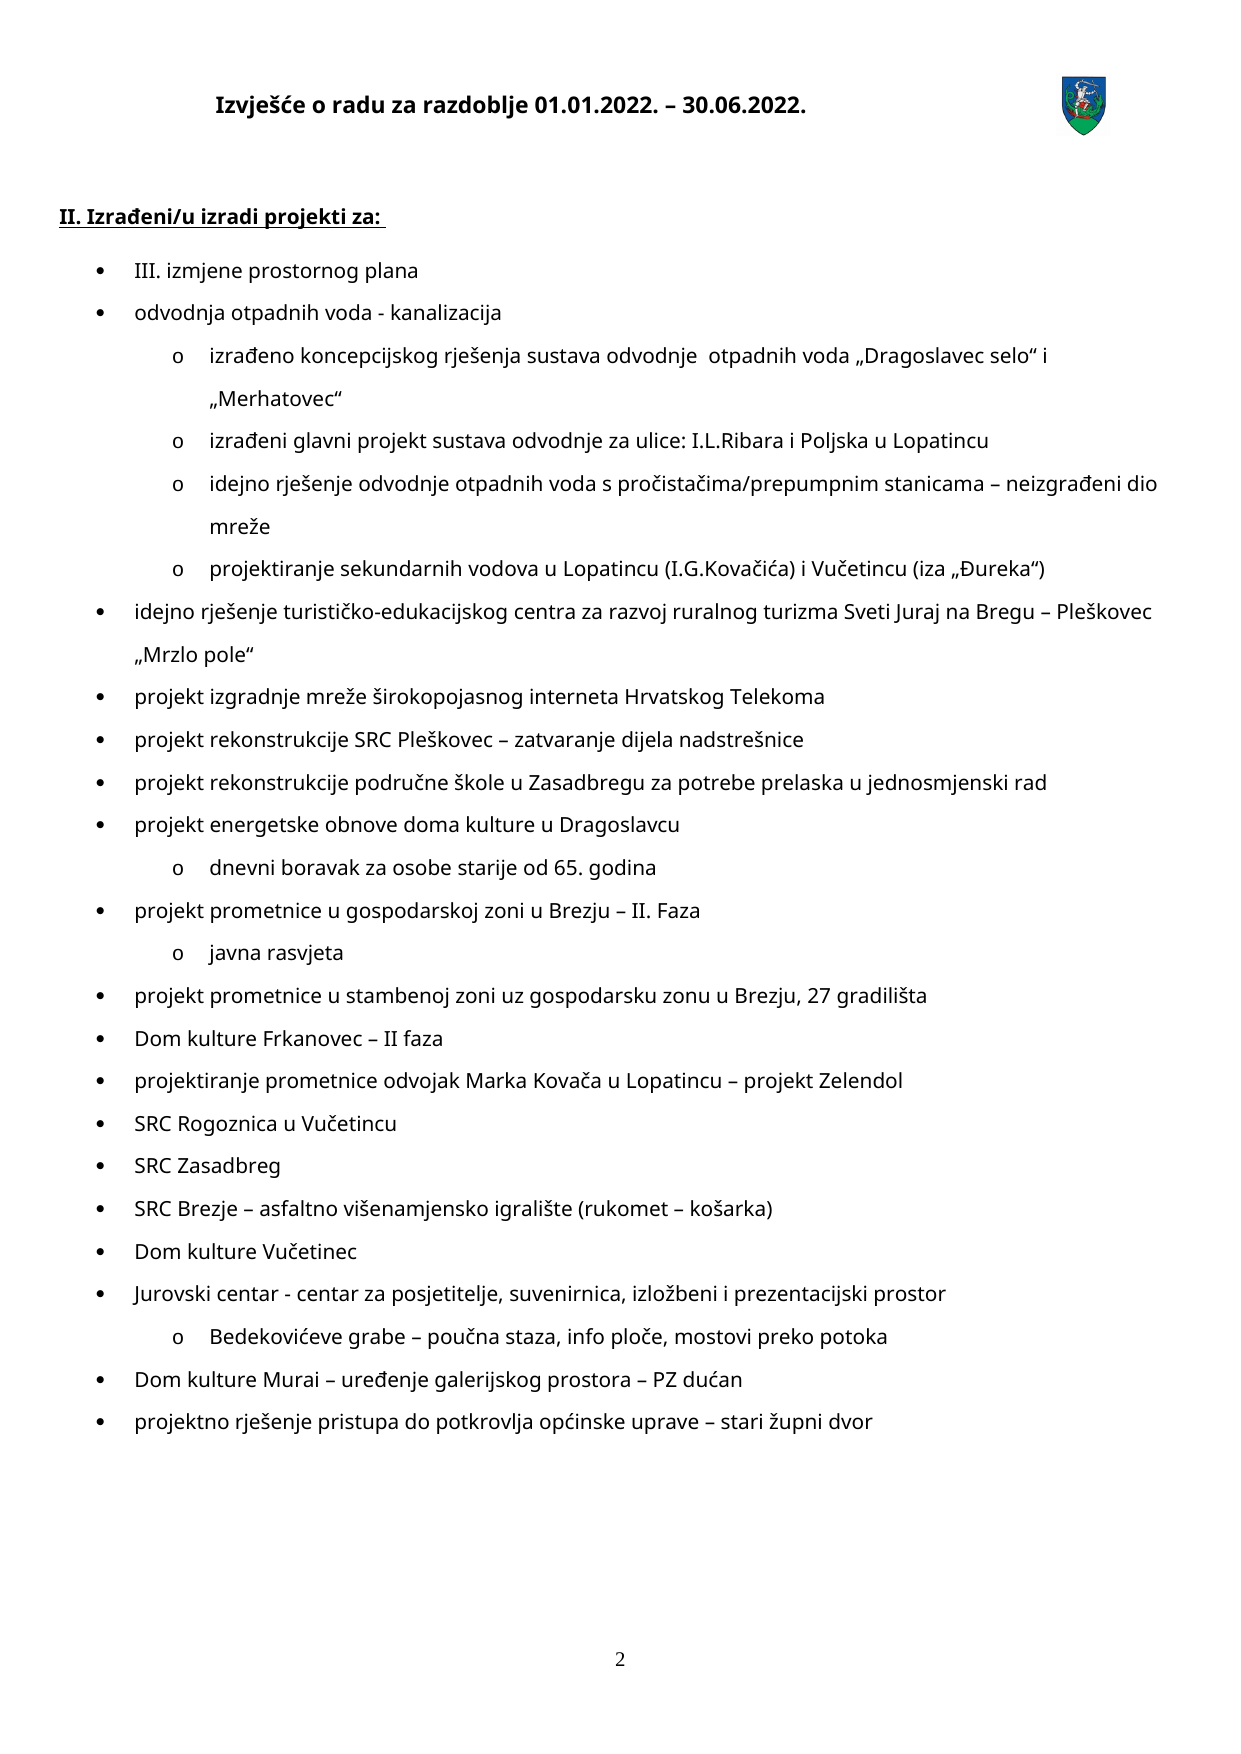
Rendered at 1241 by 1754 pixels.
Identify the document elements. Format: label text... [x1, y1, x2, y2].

list Jurovski centar - centar za posjetitelje, suvenirnica, izložbeni i prezentacijski prostor [97, 1279, 1181, 1308]
list projekt prometnice u gospodarskoj zoni u Brezju – II. Faza [97, 896, 1181, 924]
list projekt energetske obnove doma kulture u Dragoslavcu [97, 810, 1181, 839]
list SRC Rogoznica u Vučetincu [97, 1109, 1181, 1137]
list idejno rješenje turističko-edukacijskog centra za razvoj ruralnog turizma Sveti Juraj na Bregu – Pleškovec „Mrzlo pole“ [97, 597, 1181, 668]
list projekt rekonstrukcije SRC Pleškovec – zatvaranje dijela nadstrešnice [97, 725, 1181, 753]
list projekt rekonstrukcije područne škole u Zasadbregu za potrebe prelaska u jednosmjenski rad [97, 768, 1181, 796]
list projektiranje prometnice odvojak Marka Kovača u Lopatincu – projekt Zelendol [97, 1066, 1181, 1095]
list projektiranje sekundarnih vodova u Lopatincu (I.G.Kovačića) i Vučetincu (iza „Đureka“) [172, 554, 1181, 583]
list Dom kulture Frkanovec – II faza [97, 1024, 1181, 1052]
list Dom kulture Vučetinec [97, 1237, 1181, 1265]
list odvodnja otpadnih voda - kanalizacija [97, 298, 1181, 327]
list Dom kulture Murai – uređenje galerijskog prostora – PZ dućan [97, 1365, 1181, 1393]
list SRC Zasadbreg [97, 1152, 1181, 1180]
list javna rasvjeta [172, 938, 1181, 967]
list dnevni boravak za osobe starije od 65. godina [172, 853, 1181, 881]
list idejno rješenje odvodnje otpadnih voda s pročistačima/prepumpnim stanicama – neizgrađeni dio mreže [172, 469, 1181, 540]
list projekt izgradnje mreže širokopojasnog interneta Hrvatskog Telekoma [97, 682, 1181, 711]
picture [1055, 73, 1112, 136]
list Bedekovićeve grabe – poučna staza, info ploče, mostovi preko potoka [172, 1322, 1181, 1351]
list projekt prometnice u stambenoj zoni uz gospodarsku zonu u Brezju, 27 gradilišta [97, 981, 1181, 1009]
list projektno rješenje pristupa do potkrovlja općinske uprave – stari župni dvor [97, 1407, 1181, 1436]
list III. izmjene prostornog plana [97, 256, 1181, 284]
text II. Izrađeni/u izradi projekti za: [59, 170, 1181, 231]
list izrađeni glavni projekt sustava odvodnje za ulice: I.L.Ribara i Poljska u Lopatincu [172, 426, 1181, 455]
list izrađeno koncepcijskog rješenja sustava odvodnje otpadnih voda „Dragoslavec selo“ i „Merhatovec“ [172, 341, 1181, 412]
list SRC Brezje – asfaltno višenamjensko igralište (rukomet – košarka) [97, 1194, 1181, 1223]
